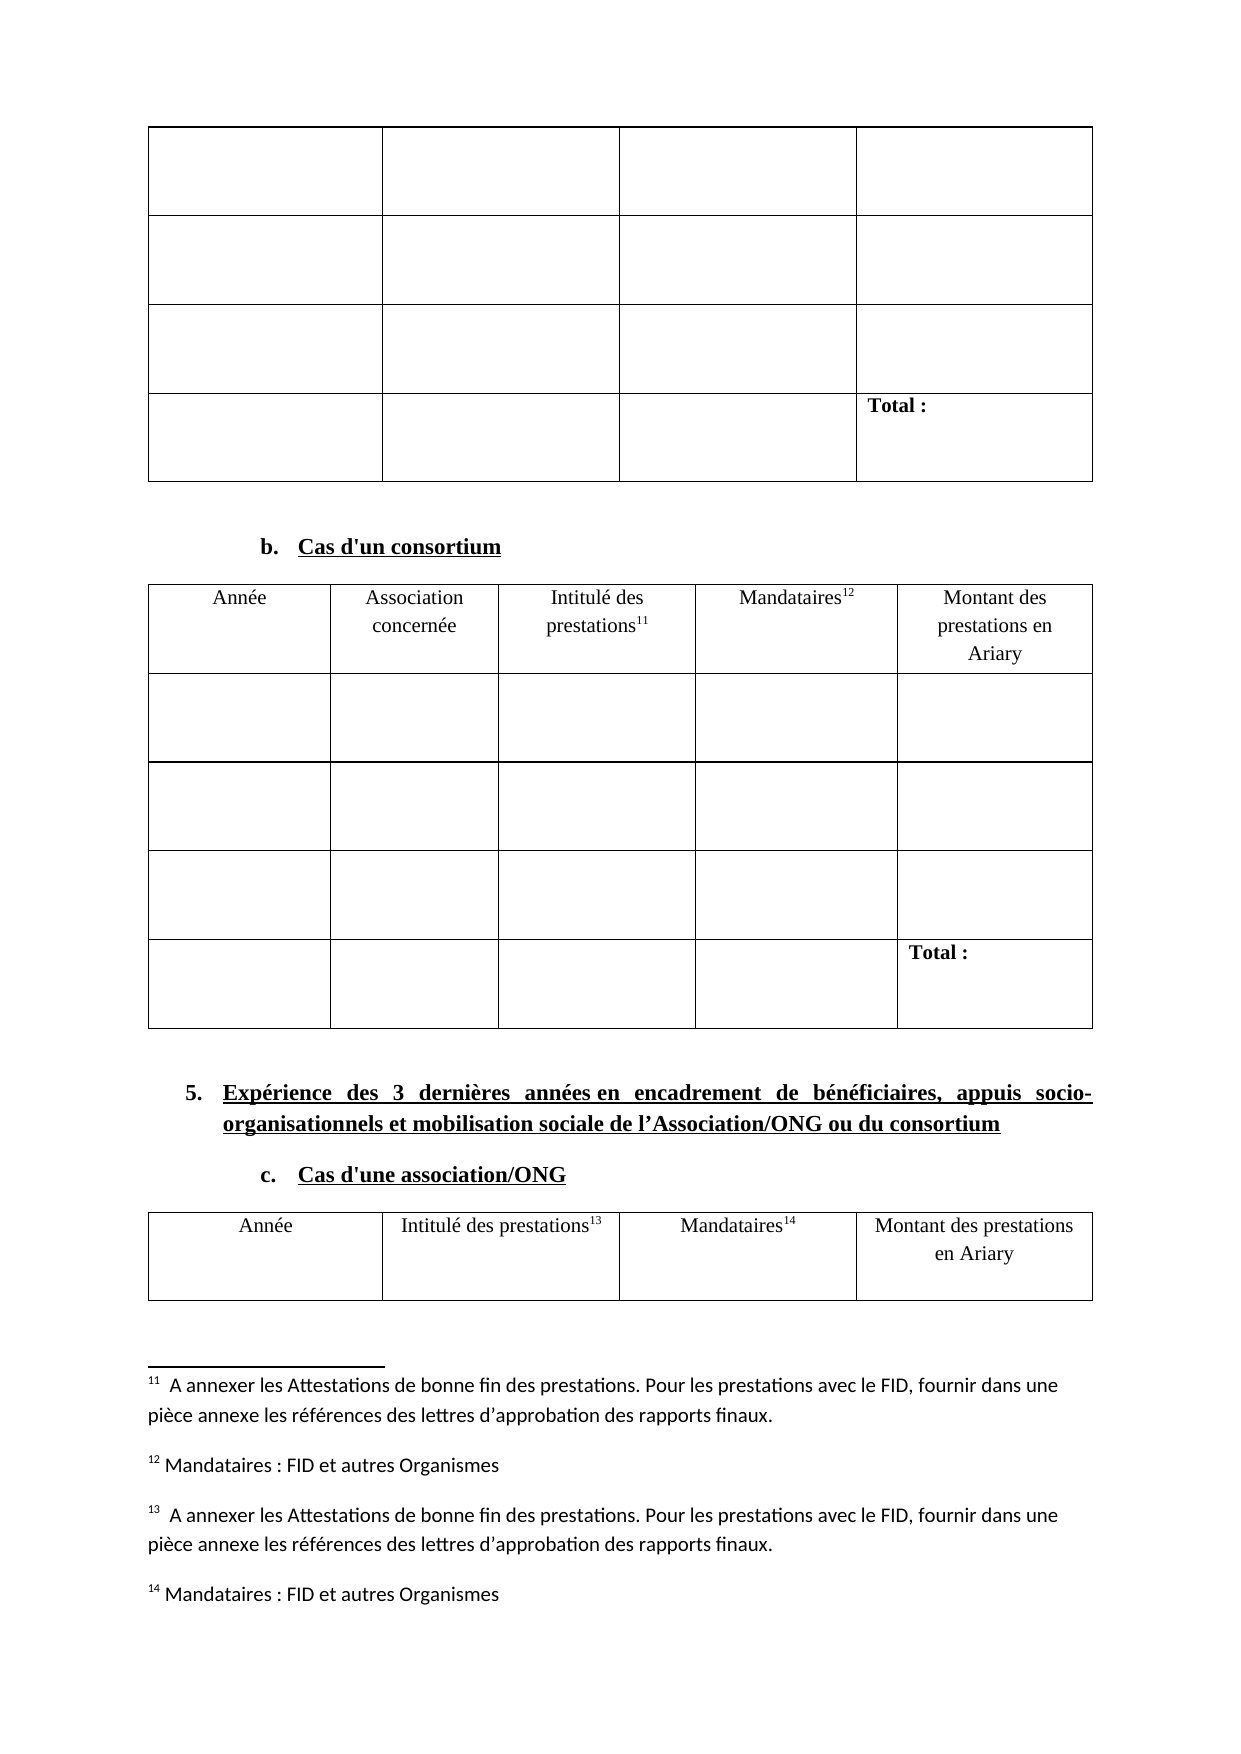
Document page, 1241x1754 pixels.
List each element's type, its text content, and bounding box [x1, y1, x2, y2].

list Cas d'un consortium [260, 533, 1093, 559]
table_cell [383, 216, 619, 304]
table_cell [499, 851, 695, 939]
table_header Intitulé des prestations [499, 585, 695, 673]
table_cell Total : [857, 394, 1092, 481]
table_header Montant des prestations en Ariary [898, 585, 1092, 673]
table_cell [331, 763, 498, 850]
table_cell [149, 940, 330, 1027]
table_cell [383, 305, 619, 392]
table_cell [149, 216, 382, 304]
table_cell [696, 851, 897, 939]
table_cell [149, 674, 330, 761]
table_cell [696, 940, 897, 1027]
table_header Intitulé des prestations [383, 1213, 619, 1300]
table_header Mandataires [696, 585, 897, 673]
table_cell [149, 763, 330, 850]
table_cell [331, 851, 498, 939]
table_cell [149, 394, 382, 481]
table_cell [620, 305, 856, 392]
table_cell [696, 674, 897, 761]
table_header Année [149, 585, 330, 673]
table_cell [857, 128, 1092, 215]
table_cell [898, 763, 1092, 850]
table_cell [857, 305, 1092, 392]
table_header Association concernée [331, 585, 498, 673]
table_header Mandataires [620, 1213, 856, 1300]
table_cell [898, 851, 1092, 939]
table_cell [620, 394, 856, 481]
table_cell [149, 305, 382, 392]
table_header Montant des prestations en Ariary [857, 1213, 1092, 1300]
table_cell [383, 128, 619, 215]
table_cell [620, 128, 856, 215]
table_cell Total : [898, 940, 1092, 1027]
table_cell [857, 216, 1092, 304]
table_cell [499, 674, 695, 761]
table_cell [620, 216, 856, 304]
table_cell [149, 851, 330, 939]
table_cell [696, 763, 897, 850]
table_cell [499, 940, 695, 1027]
list Expérience des 3 dernières années en encadrement de bénéficiaires, appuis socio-organisationnels et mobilisation sociale de l’Association/ONG ou du consortium [185, 1079, 1093, 1136]
table_cell [331, 674, 498, 761]
table_cell [383, 394, 619, 481]
table_cell [499, 763, 695, 850]
list Cas d'une association/ONG [260, 1161, 1093, 1187]
table_cell [898, 674, 1092, 761]
table_header Année [149, 1213, 382, 1300]
table_cell [149, 128, 382, 215]
table_cell [331, 940, 498, 1027]
